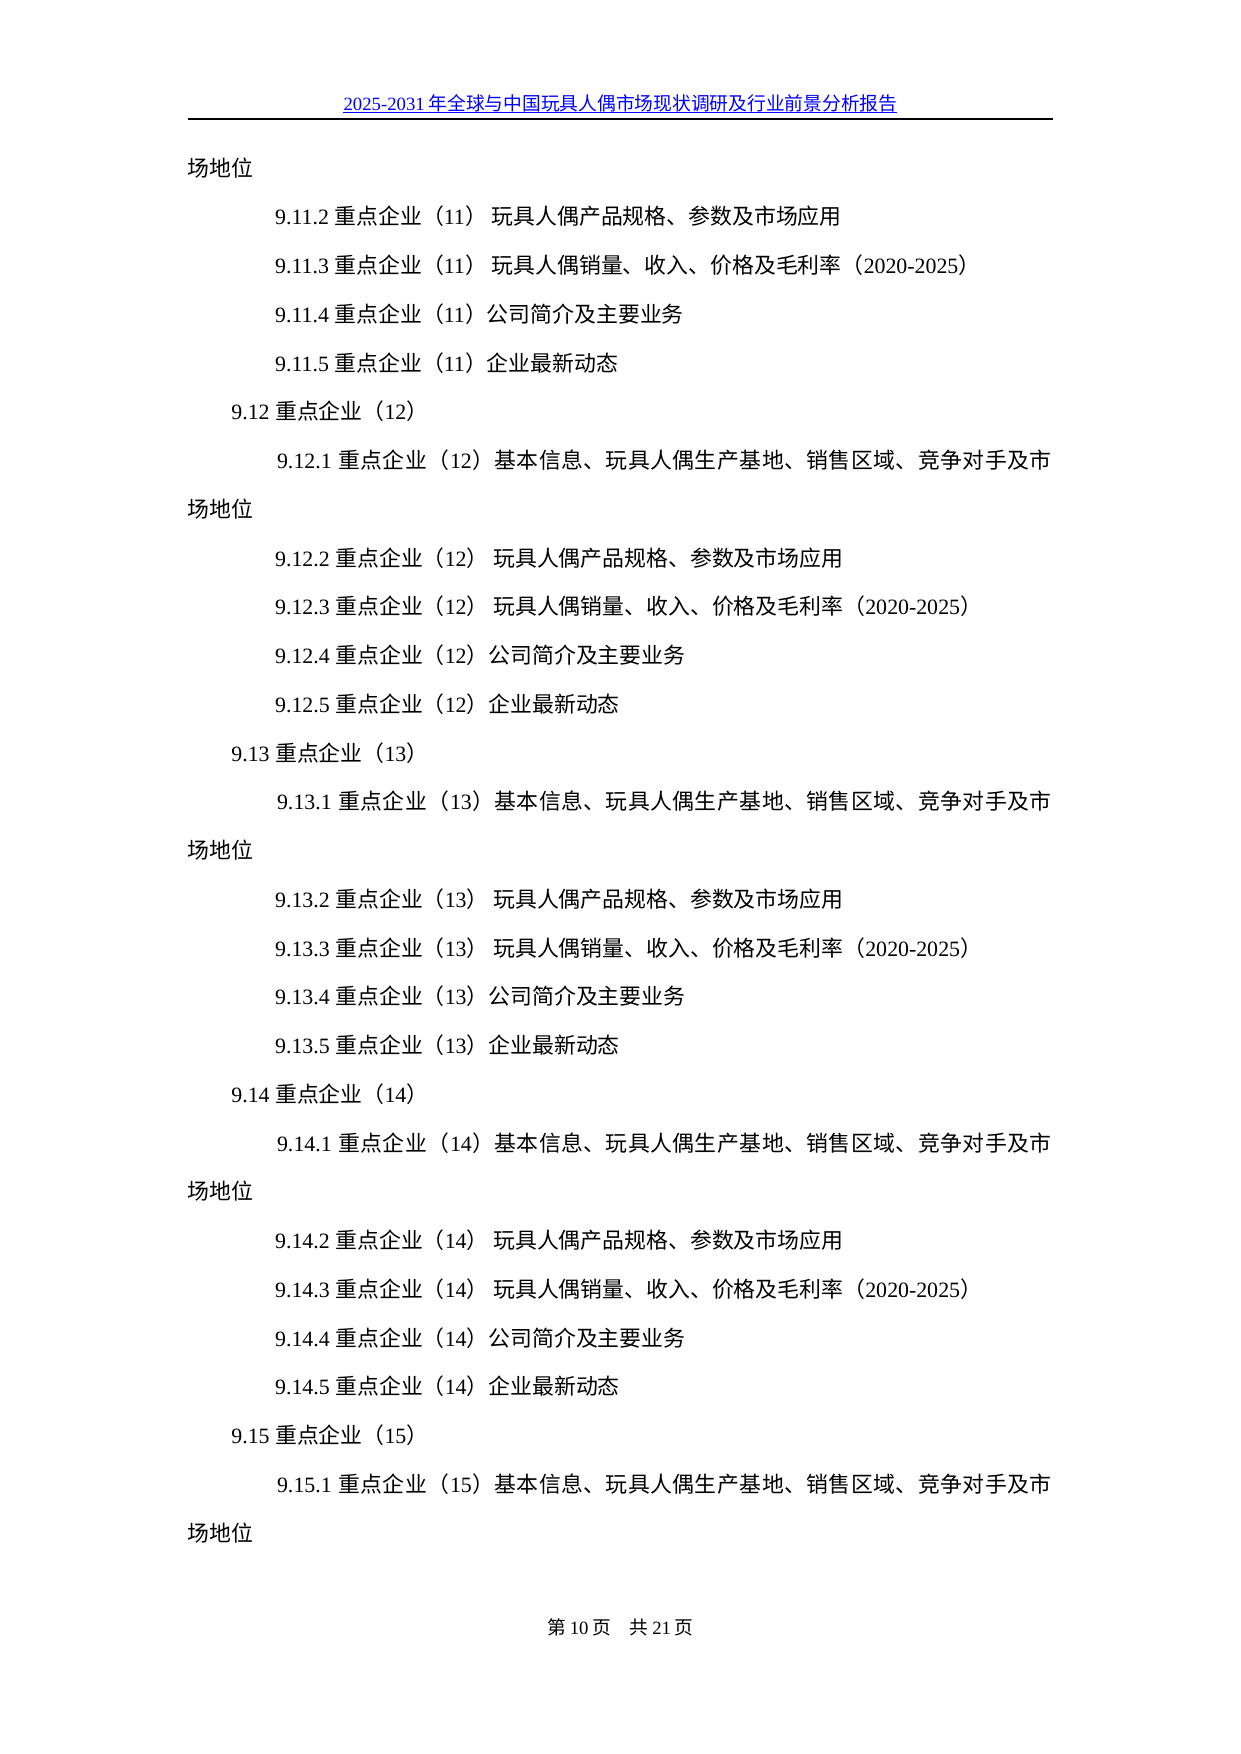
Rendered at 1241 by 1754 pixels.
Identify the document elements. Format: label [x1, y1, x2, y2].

text [187, 150, 1053, 1548]
